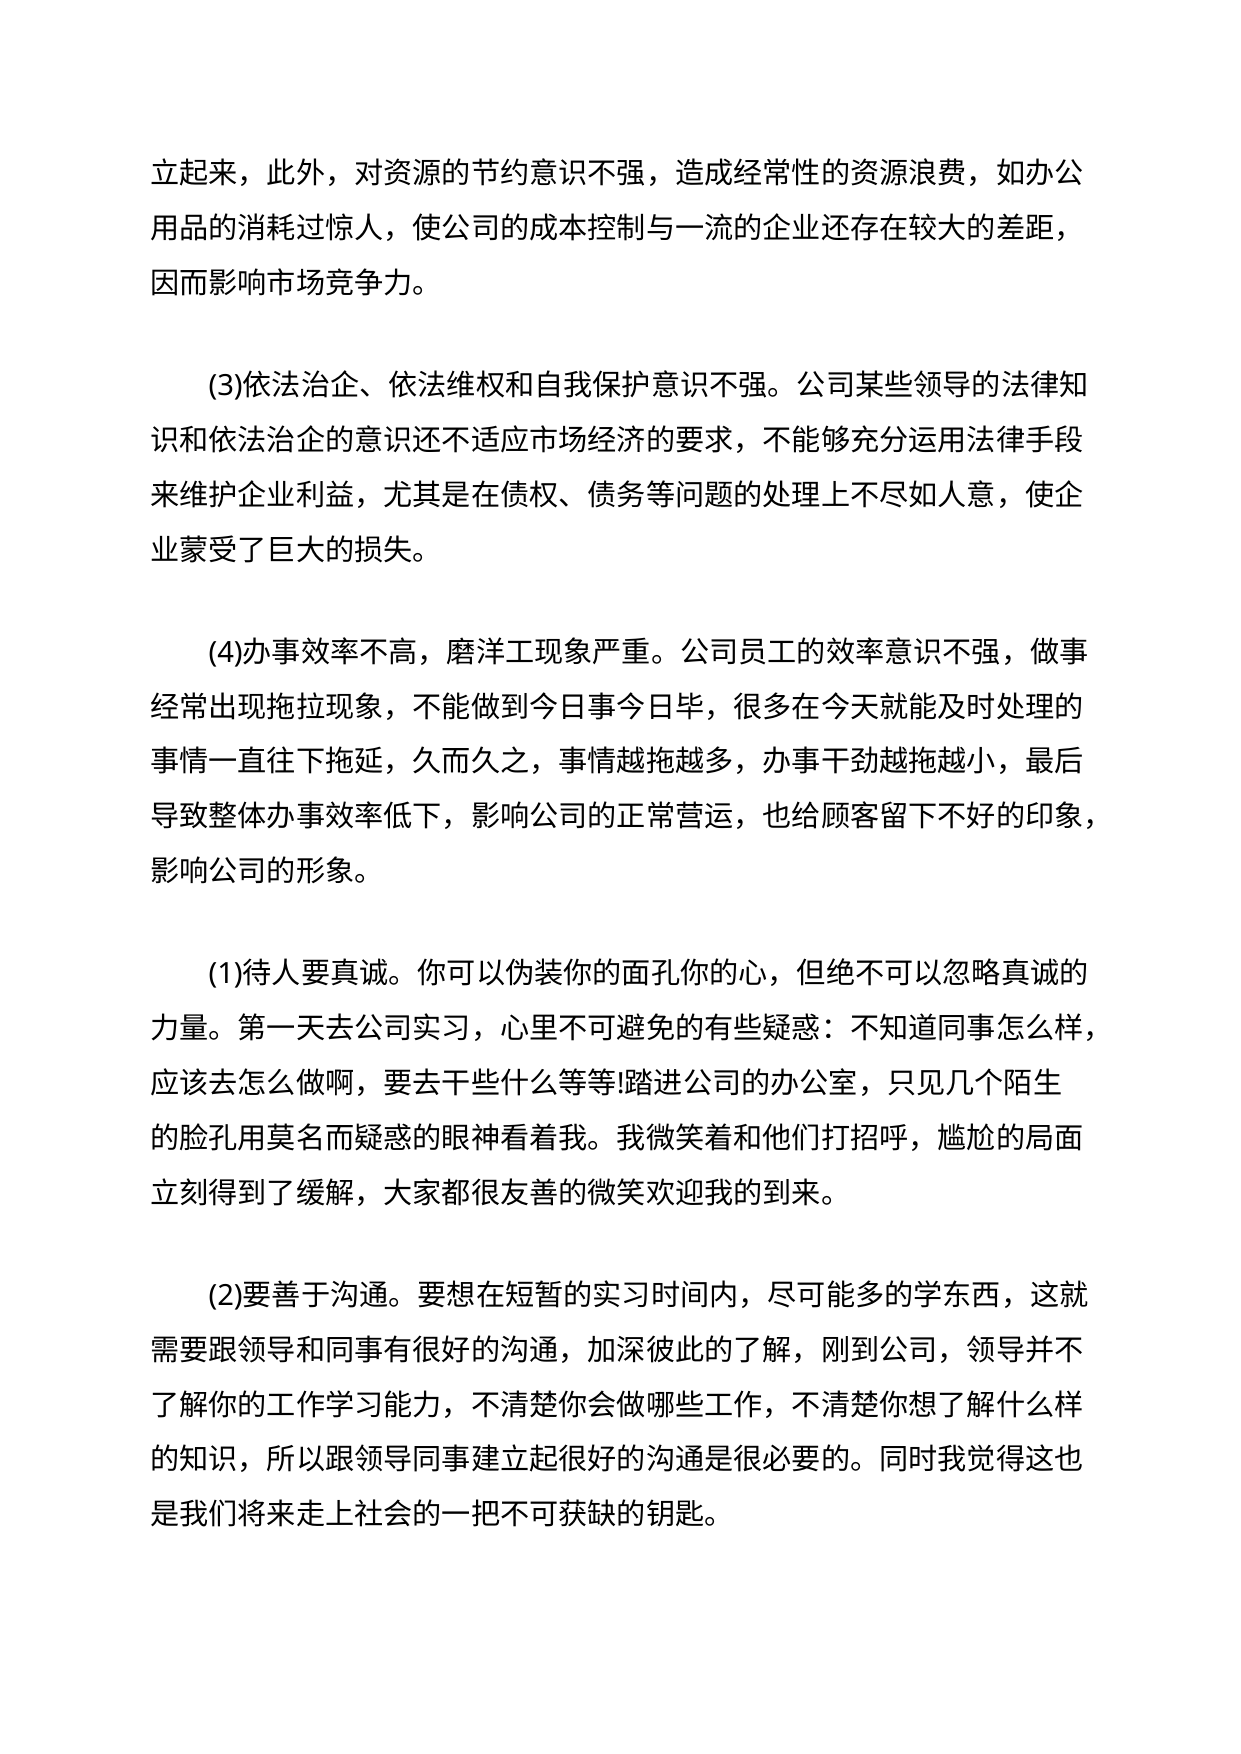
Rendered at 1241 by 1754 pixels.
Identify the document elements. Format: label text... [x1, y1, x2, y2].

text (4)办事效率不高，磨洋工现象严重。公司员工的效率意识不强，做事经常出现拖拉现象，不能做到今日事今日毕，很多在今天就能及时处理的事情一直往下拖延，久而久之，事情越拖越多，办事干劲越拖越小，最后导致整体办事效率低下，影响公司的正常营运，也给顾客留下不好的印象，影响公司的形象。 [150, 628, 1090, 890]
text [150, 150, 1090, 302]
text (3)依法治企、依法维权和自我保护意识不强。公司某些领导的法律知识和依法治企的意识还不适应市场经济的要求，不能够充分运用法律手段来维护企业利益，尤其是在债权、债务等问题的处理上不尽如人意，使企业蒙受了巨大的损失。 [150, 362, 1090, 569]
text (2)要善于沟通。要想在短暂的实习时间内，尽可能多的学东西，这就需要跟领导和同事有很好的沟通，加深彼此的了解，刚到公司，领导并不了解你的工作学习能力，不清楚你会做哪些工作，不清楚你想了解什么样的知识，所以跟领导同事建立起很好的沟通是很必要的。同时我觉得这也是我们将来走上社会的一把不可获缺的钥匙。 [150, 1271, 1090, 1533]
text (1)待人要真诚。你可以伪装你的面孔你的心，但绝不可以忽略真诚的力量。第一天去公司实习，心里不可避免的有些疑惑：不知道同事怎么样，应该去怎么做啊，要去干些什么等等!踏进公司的办公室，只见几个陌生的脸孔用莫名而疑惑的眼神看着我。我微笑着和他们打招呼，尴尬的局面立刻得到了缓解，大家都很友善的微笑欢迎我的到来。 [150, 949, 1090, 1212]
